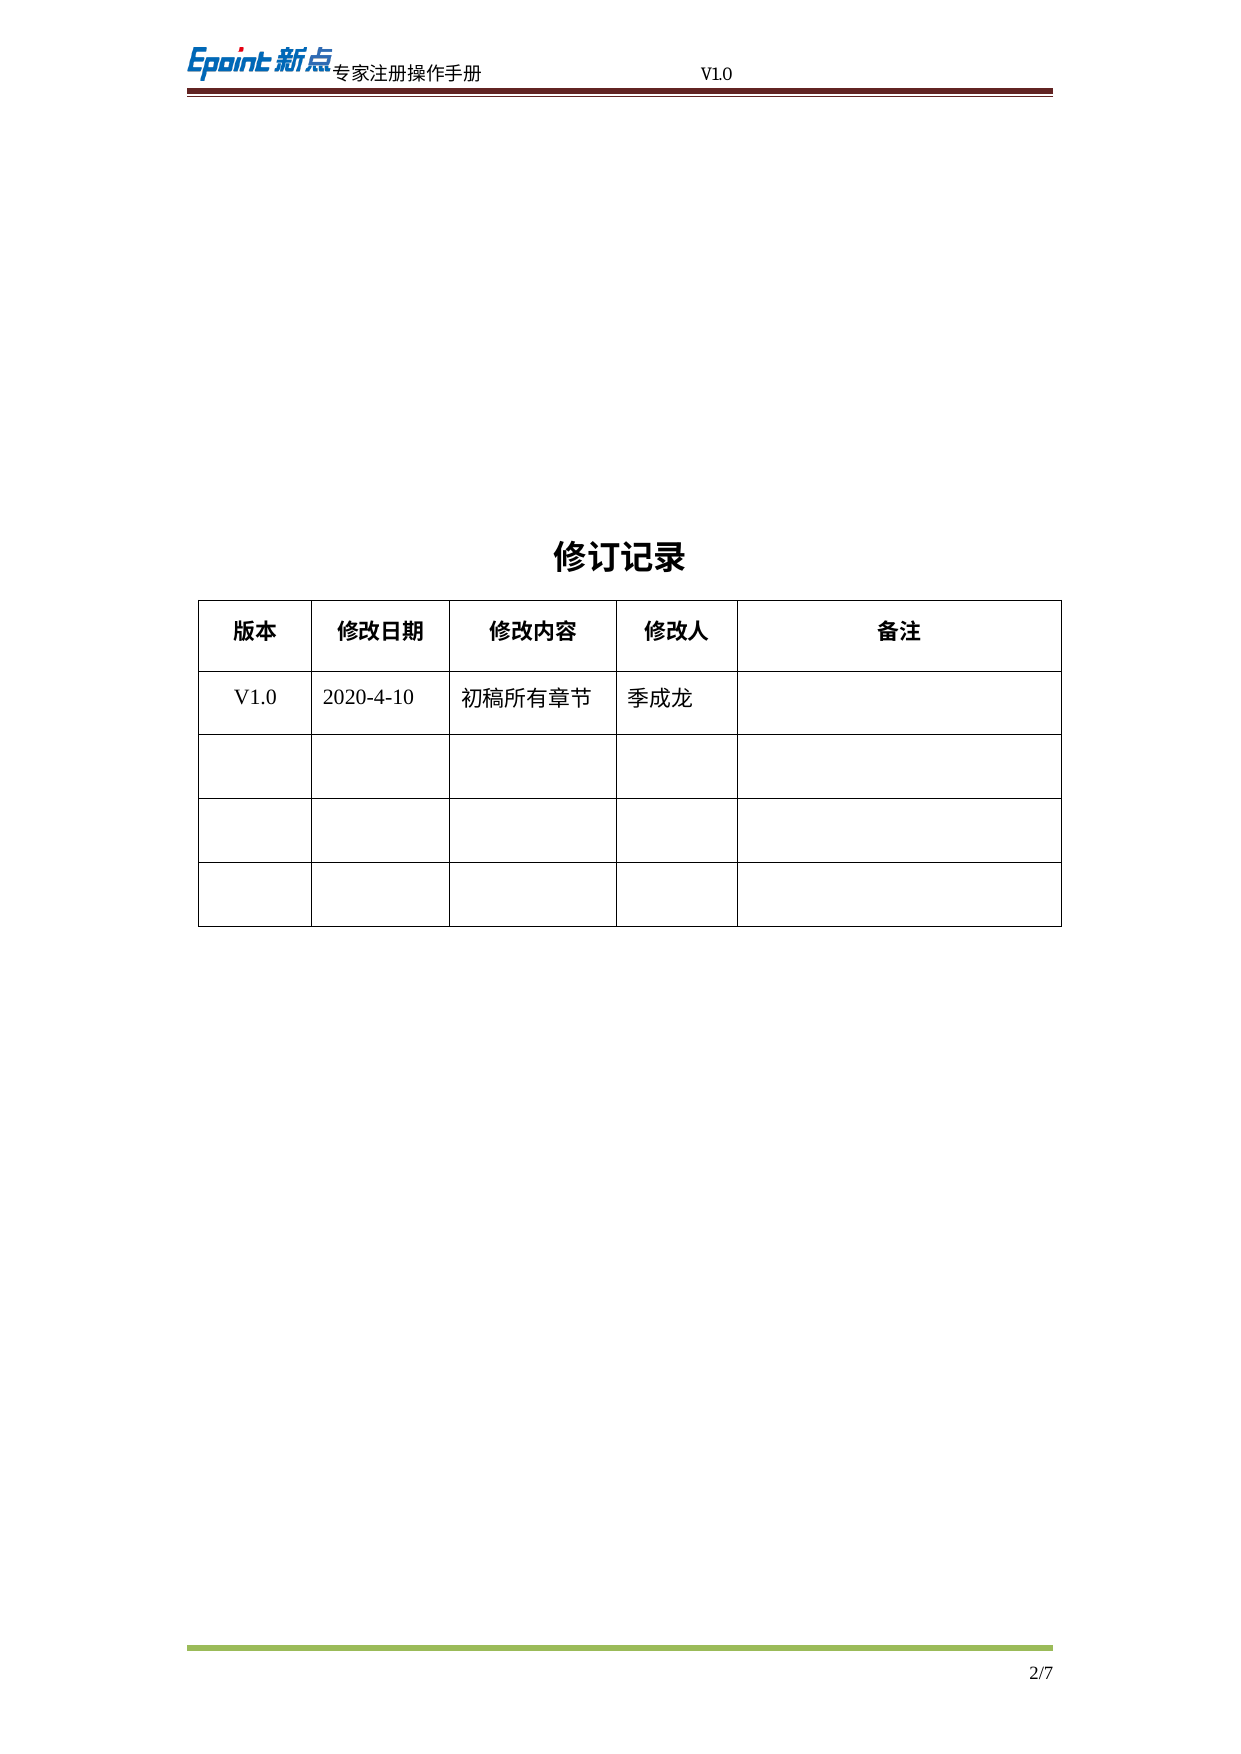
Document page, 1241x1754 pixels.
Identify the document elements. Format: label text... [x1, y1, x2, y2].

table_header 备注 [738, 601, 1061, 671]
table_cell [312, 735, 449, 798]
table_header 修改内容 [450, 601, 616, 671]
table_cell [450, 799, 616, 862]
text 修订记录 [187, 523, 1053, 588]
table_cell [738, 863, 1061, 926]
table_cell [450, 863, 616, 926]
table_cell [312, 799, 449, 862]
table_cell 季成龙 [617, 672, 737, 734]
table_cell [617, 799, 737, 862]
table_cell [738, 672, 1061, 734]
table_cell [450, 735, 616, 798]
table_cell 初稿所有章节 [450, 672, 616, 734]
table_header 修改人 [617, 601, 737, 671]
table_header 修改日期 [312, 601, 449, 671]
table_cell [199, 735, 311, 798]
table_cell [738, 799, 1061, 862]
table_cell V1.0 [199, 672, 311, 734]
table_cell [199, 799, 311, 862]
table_header 版本 [199, 601, 311, 671]
table_cell [617, 735, 737, 798]
table_cell [312, 863, 449, 926]
table_cell [617, 863, 737, 926]
table_cell [738, 735, 1061, 798]
table_cell 2020-4-10 [312, 672, 449, 734]
picture [187, 47, 333, 81]
table_cell [199, 863, 311, 926]
